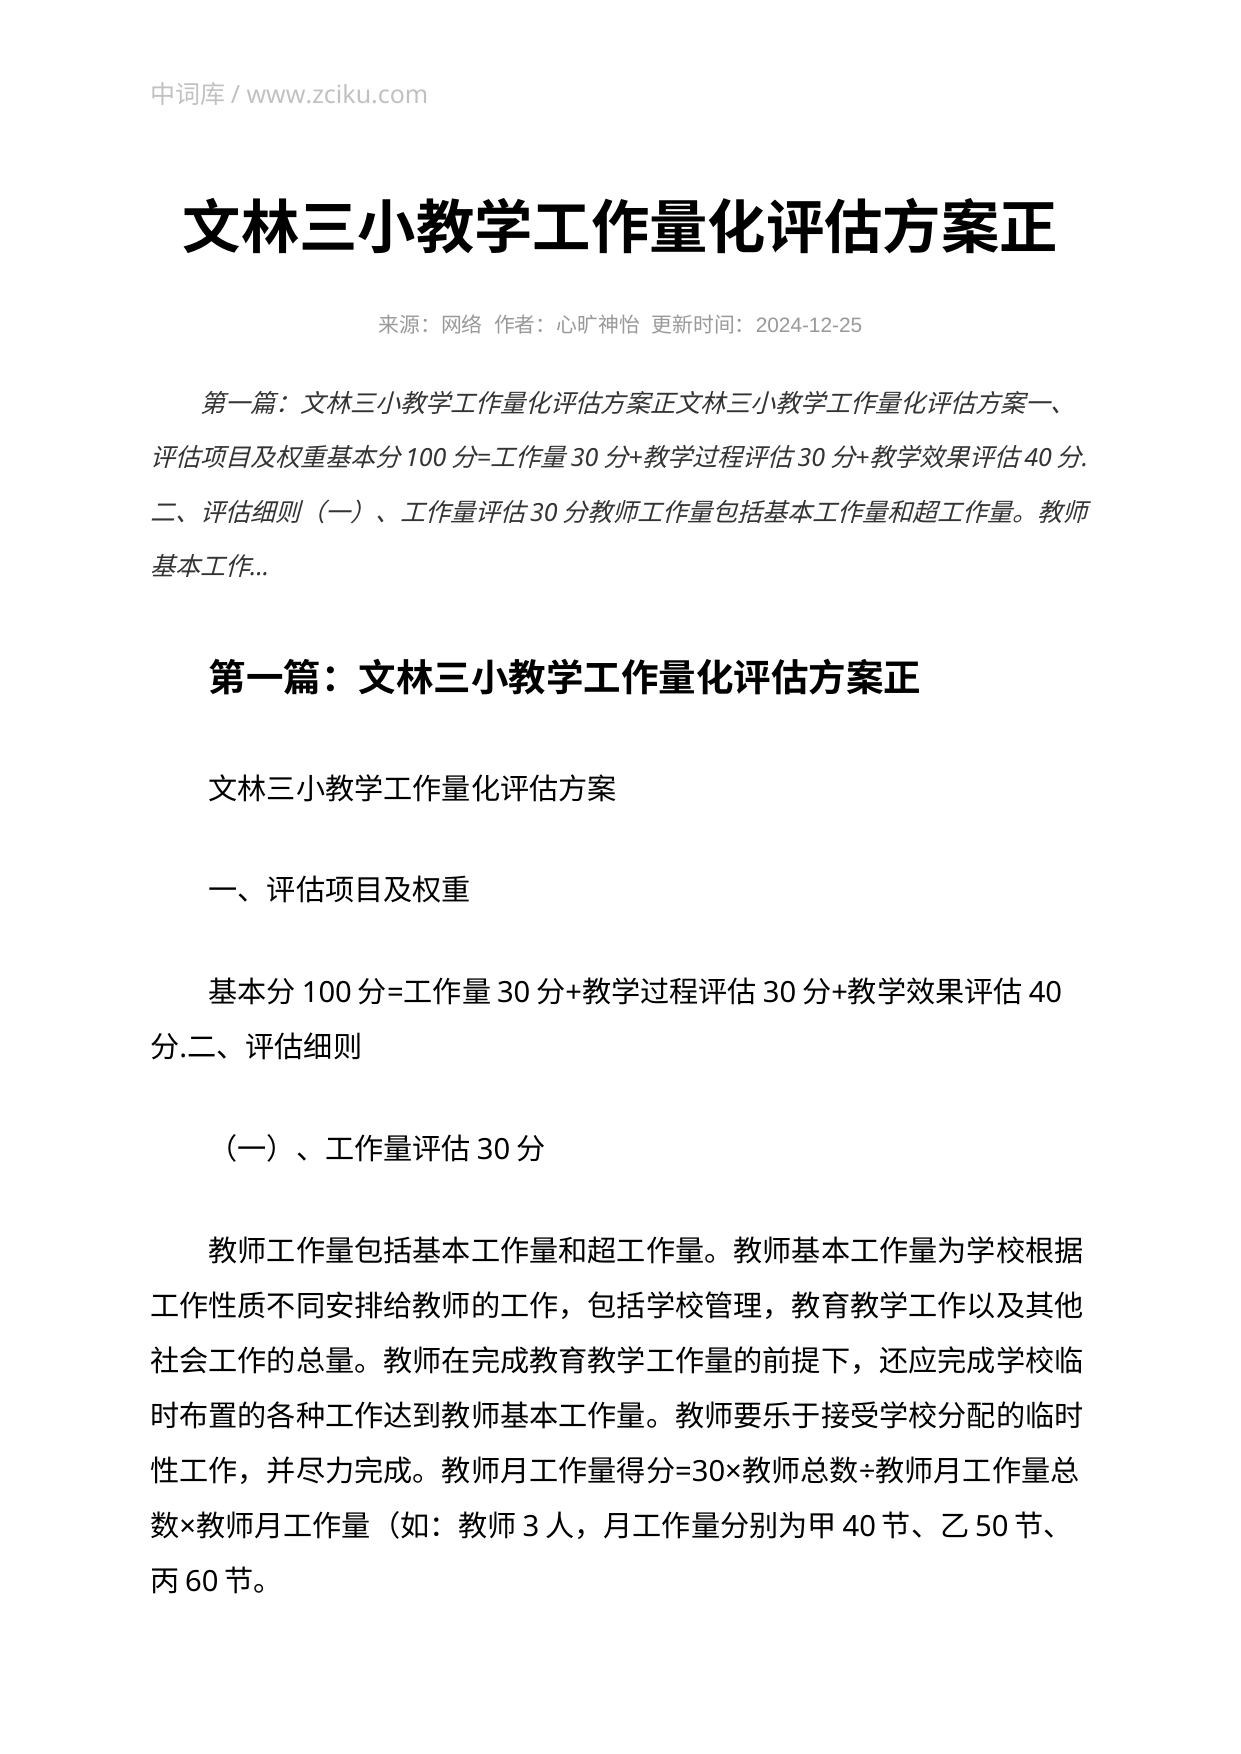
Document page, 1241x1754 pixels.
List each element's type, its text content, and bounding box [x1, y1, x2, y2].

text 一、评估项目及权重 [150, 867, 1090, 909]
text 第一篇：文林三小教学工作量化评估方案正 [150, 648, 1090, 702]
text （一）、工作量评估30分 [150, 1126, 1090, 1168]
subtitle 文林三小教学工作量化评估方案正 [150, 181, 1090, 266]
text 基本分100分=工作量30分+教学过程评估30分+教学效果评估40分.二、评估细则 [150, 969, 1090, 1066]
text 第一篇：文林三小教学工作量化评估方案正文林三小教学工作量化评估方案一、评估项目及权重基本分100分=工作量30分+教学过程评估30分+教学效果评估40分.二、评估细则（一）、工作量评估30分教师工作量包括基本工作量和超工作量。教师基本工作... [150, 383, 1090, 583]
text 文林三小教学工作量化评估方案 [150, 765, 1090, 807]
text 教师工作量包括基本工作量和超工作量。教师基本工作量为学校根据工作性质不同安排给教师的工作，包括学校管理，教育教学工作以及其他社会工作的总量。教师在完成教育教学工作量的前提下，还应完成学校临时布置的各种工作达到教师基本工作量。教师要乐于接受学校分配的临时性工作，并尽力完成。教师月工作量得分=30×教师总数÷教师月工作量总数×教师月工作量（如：教师3人，月工作量分别为甲40节、乙50节、丙60节。 [150, 1228, 1090, 1600]
text 来源：网络 作者：心旷神怡 更新时间：2024-12-25 [150, 313, 1090, 337]
